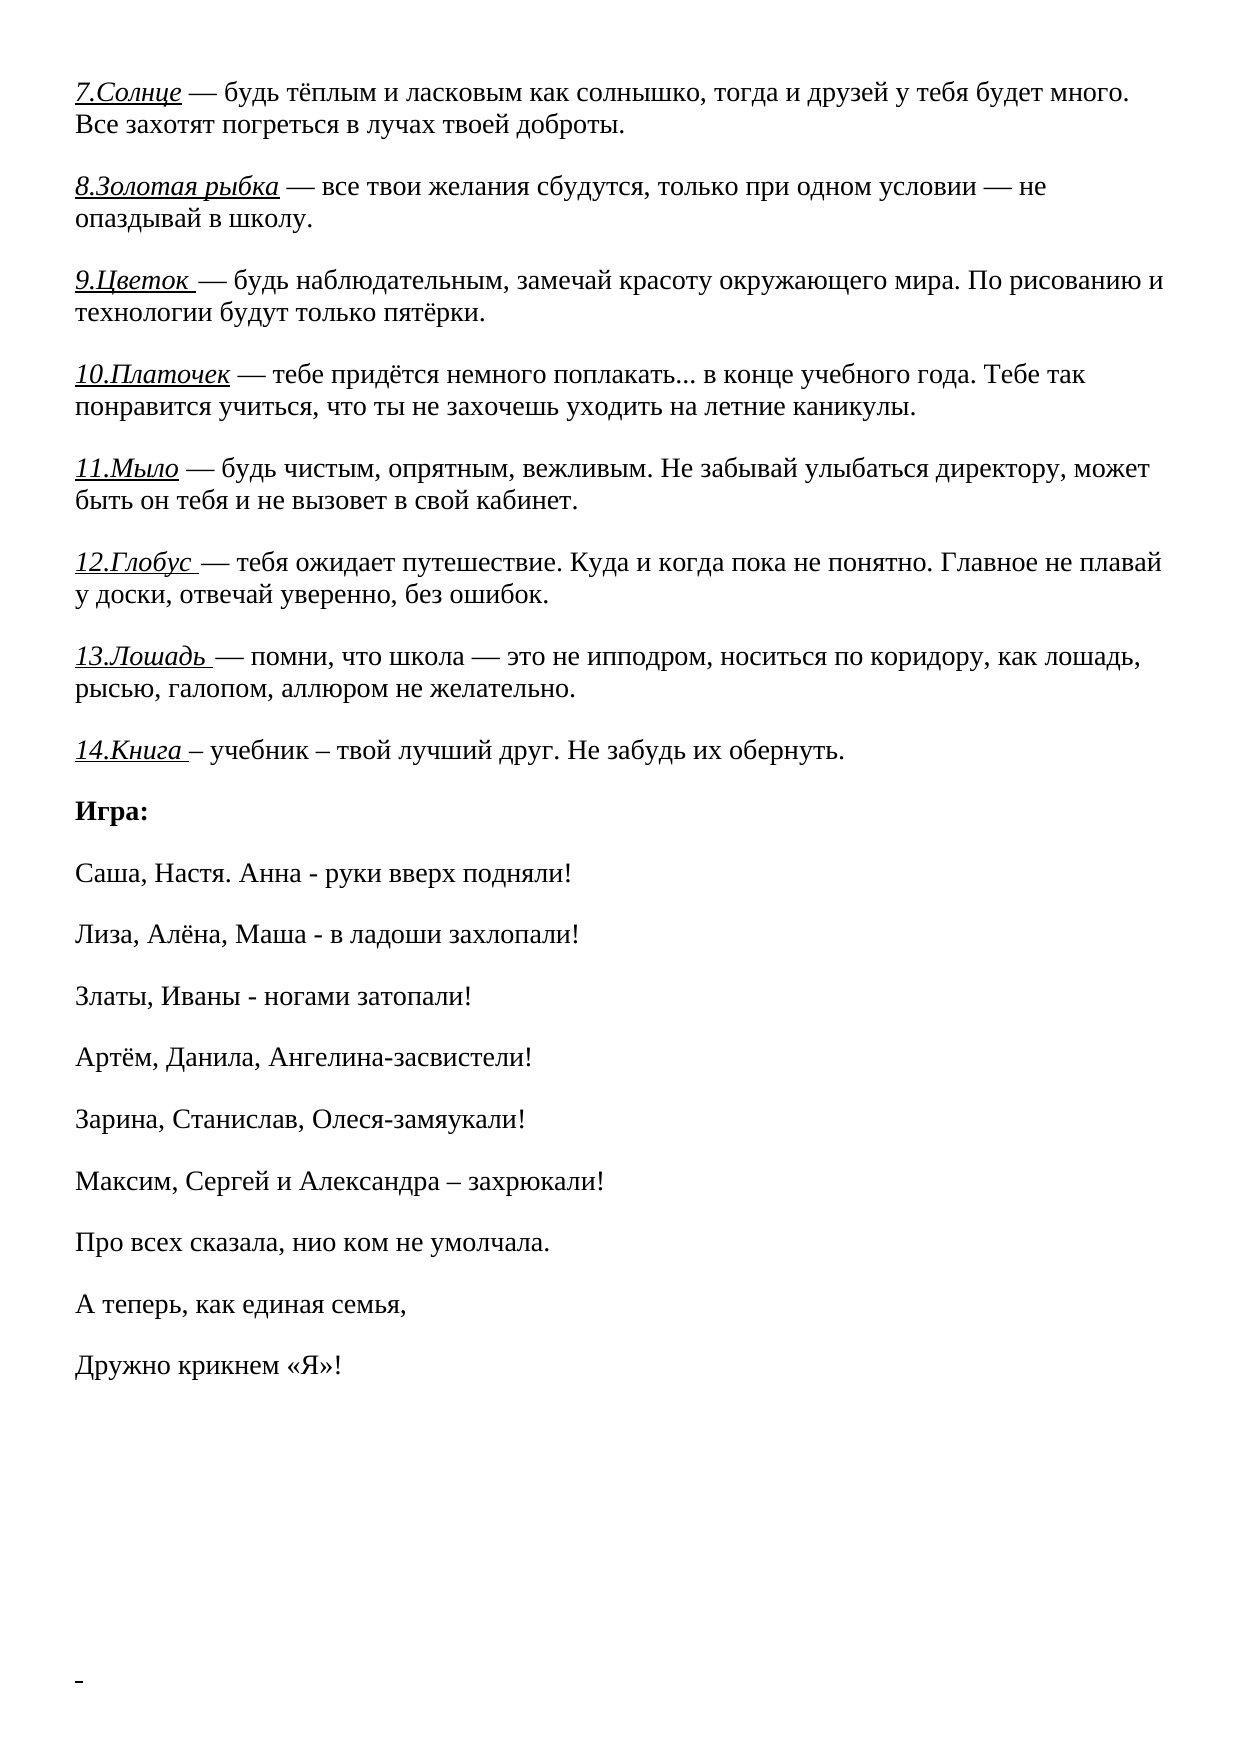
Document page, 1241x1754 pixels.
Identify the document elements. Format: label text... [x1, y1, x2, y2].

text Саша, Настя. Анна - руки вверх подняли! [75, 856, 1165, 888]
text Зарина, Станислав, Олеся-замяукали! [75, 1102, 1165, 1134]
text Про всех сказала, нио ком не умолчала. [75, 1225, 1165, 1258]
text Дружно крикнем «Я»! [75, 1348, 1165, 1381]
text Игра: [75, 794, 1165, 827]
text 10.Платочек — тебе придётся немного поплакать... в конце учебного года. Тебе так понравится учиться, что ты не захочешь уходить на летние каникулы. [75, 357, 1165, 422]
text 9.Цветок — будь наблюдательным, замечай красоту окружающего мира. По рисованию и технологии будут только пятёрки. [75, 263, 1165, 328]
text 8.Золотая рыбка — все твои желания сбудутся, только при одном условии — не опаздывай в школу. [75, 169, 1165, 234]
text А теперь, как единая семья, [75, 1287, 1165, 1319]
text Златы, Иваны - ногами затопали! [75, 979, 1165, 1011]
text Артём, Данила, Ангелина-засвистели! [75, 1041, 1165, 1073]
text 7.Солнце — будь тёплым и ласковым как солнышко, тогда и друзей у тебя будет много. Все захотят погреться в лучах твоей доброты. [75, 75, 1165, 140]
text 14.Книга – учебник – твой лучший друг. Не забудь их обернуть. [75, 733, 1165, 765]
text 13.Лошадь — помни, что школа — это не ипподром, носиться по коридору, как лошадь, рысью, галопом, аллюром не желательно. [75, 639, 1165, 703]
text Максим, Сергей и Александра – захрюкали! [75, 1164, 1165, 1196]
text Лиза, Алёна, Маша - в ладоши захлопали! [75, 917, 1165, 950]
text 11.Мыло — будь чистым, опрятным, вежливым. Не забывай улыбаться директору, может быть он тебя и не вызовет в свой кабинет. [75, 451, 1165, 516]
text 12.Глобус — тебя ожидает путешествие. Куда и когда пока не понятно. Главное не плавай у доски, отвечай уверенно, без ошибок. [75, 545, 1165, 609]
